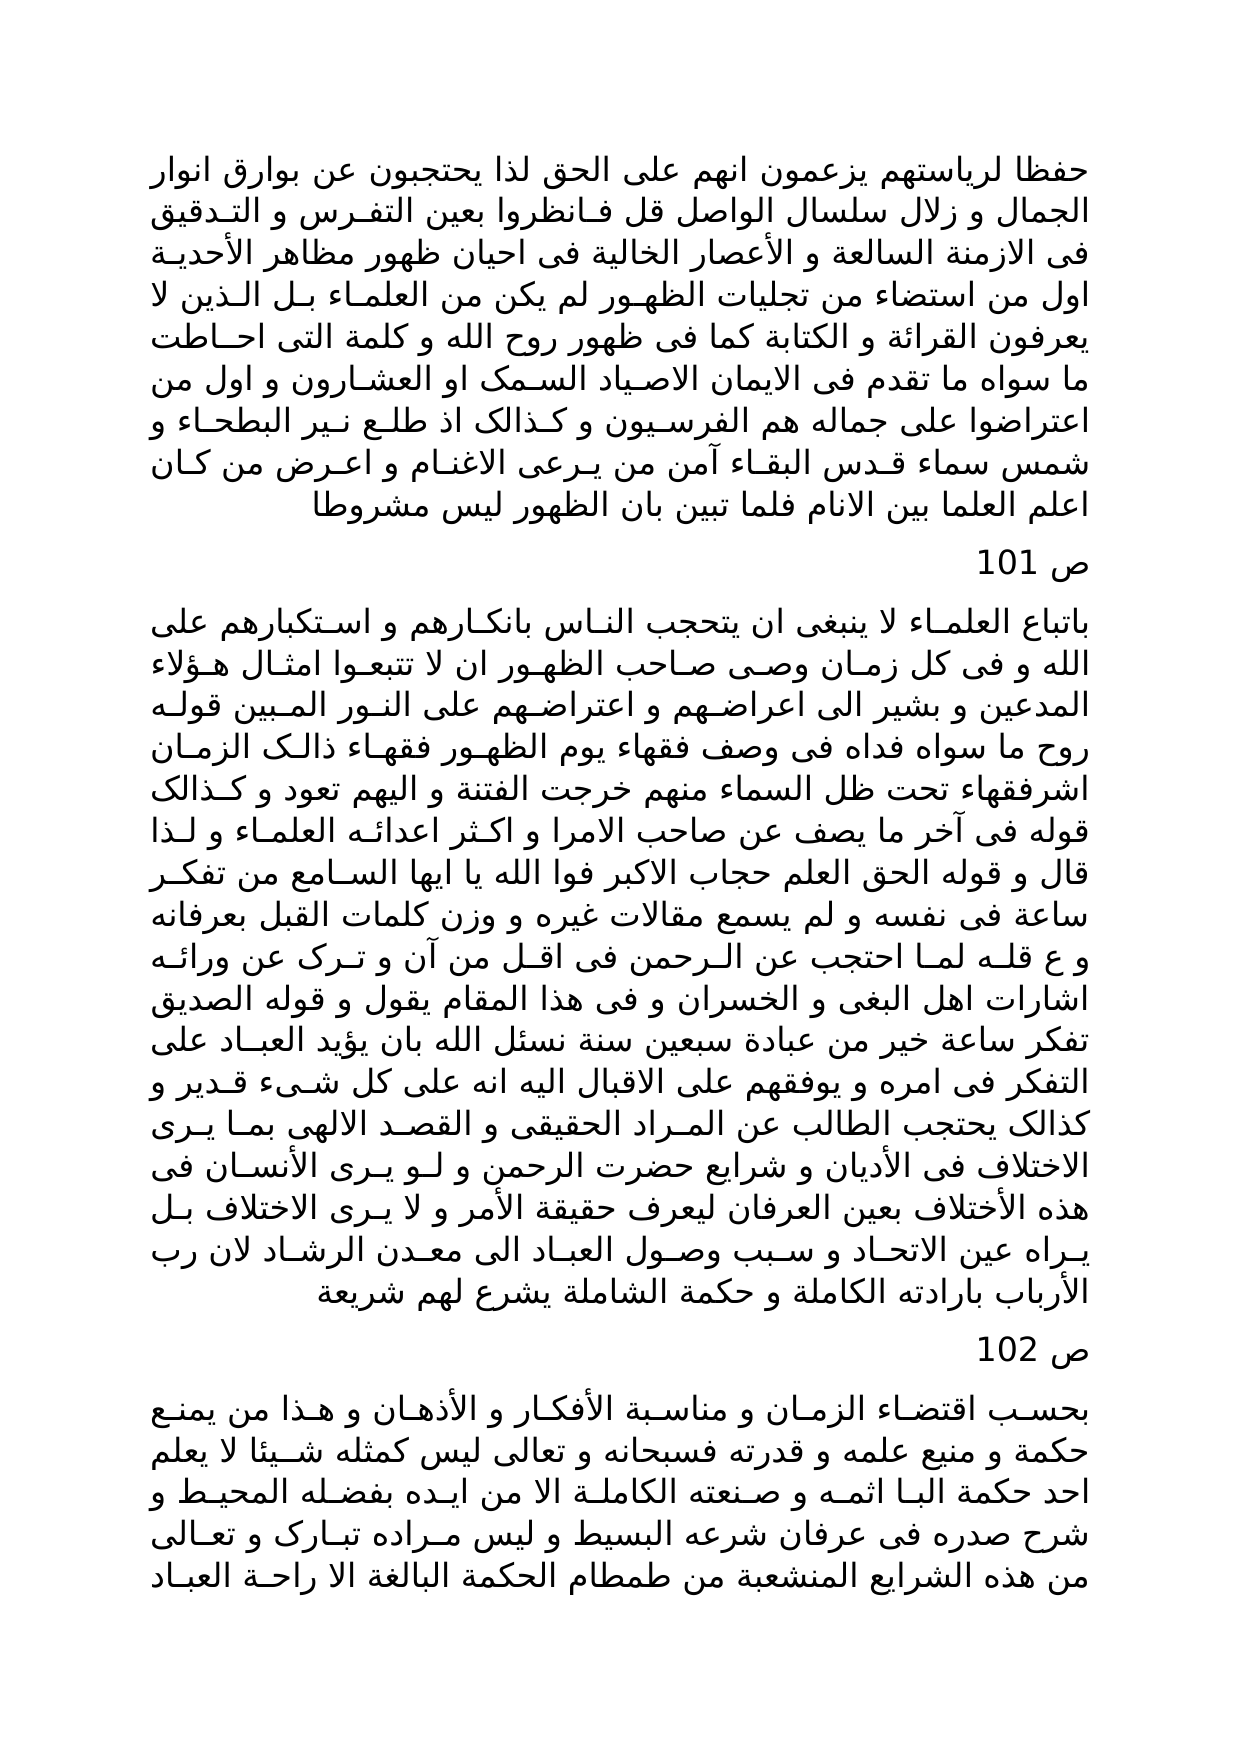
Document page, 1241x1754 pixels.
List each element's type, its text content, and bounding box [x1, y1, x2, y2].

text ص 102 [150, 1331, 1090, 1369]
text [150, 1389, 1090, 1596]
text ص 101 [150, 543, 1090, 582]
text باتباع العلماء لا ینبغی ان یتحجب الناس بانکارهم و استکبارهم علی الله و فی کل زمان وصی صاحب الظهور ان لا تتبعوا امثال هؤلاء المدعین و بشیر الی اعراضهم و اعتراضهم علی النور المبین قوله روح ما سواه فداه فی وصف فقهاء یوم الظهور فقهاء ذالک الزمان اشرفقهاء تحت ظل السماء منهم خرجت الفتنة و الیهم تعود و کذالک قوله فی آخر ما یصف عن صاحب الامرا و اکثر اعدائه العلماء و لذا قال و قوله الحق العلم حجاب الاکبر فوا الله یا ایها السامع من تفکر ساعة فی نفسه و لم یسمع مقالات غیره و وزن کلمات القبل بعرفانه و ع قله لما احتجب عن الرحمن فی اقل من آن و ترک عن ورائه اشارات اهل البغی و الخسران و فی هذا المقام یقول و قوله الصدیق تفکر ساعة خیر من عبادة سبعین سنة نسئل الله بان یؤید العباد علی التفکر فی امره و یوفقهم علی الاقبال الیه انه علی کل شیء قدیر و کذالک یحتجب الطالب عن المراد الحقیقی و القصد الالهی بما یری الاختلاف فی الأدیان و شرایع حضرت الرحمن و لو یری الأنسان فی هذه الأختلاف بعین العرفان لیعرف حقیقة الأمر و لا یری الاختلاف بل یراه عین الاتحاد و سبب وصول العباد الی معدن الرشاد لان رب الأرباب بارادته الکاملة و حکمة الشاملة یشرع لهم شریعة [150, 602, 1090, 1311]
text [150, 150, 1090, 524]
